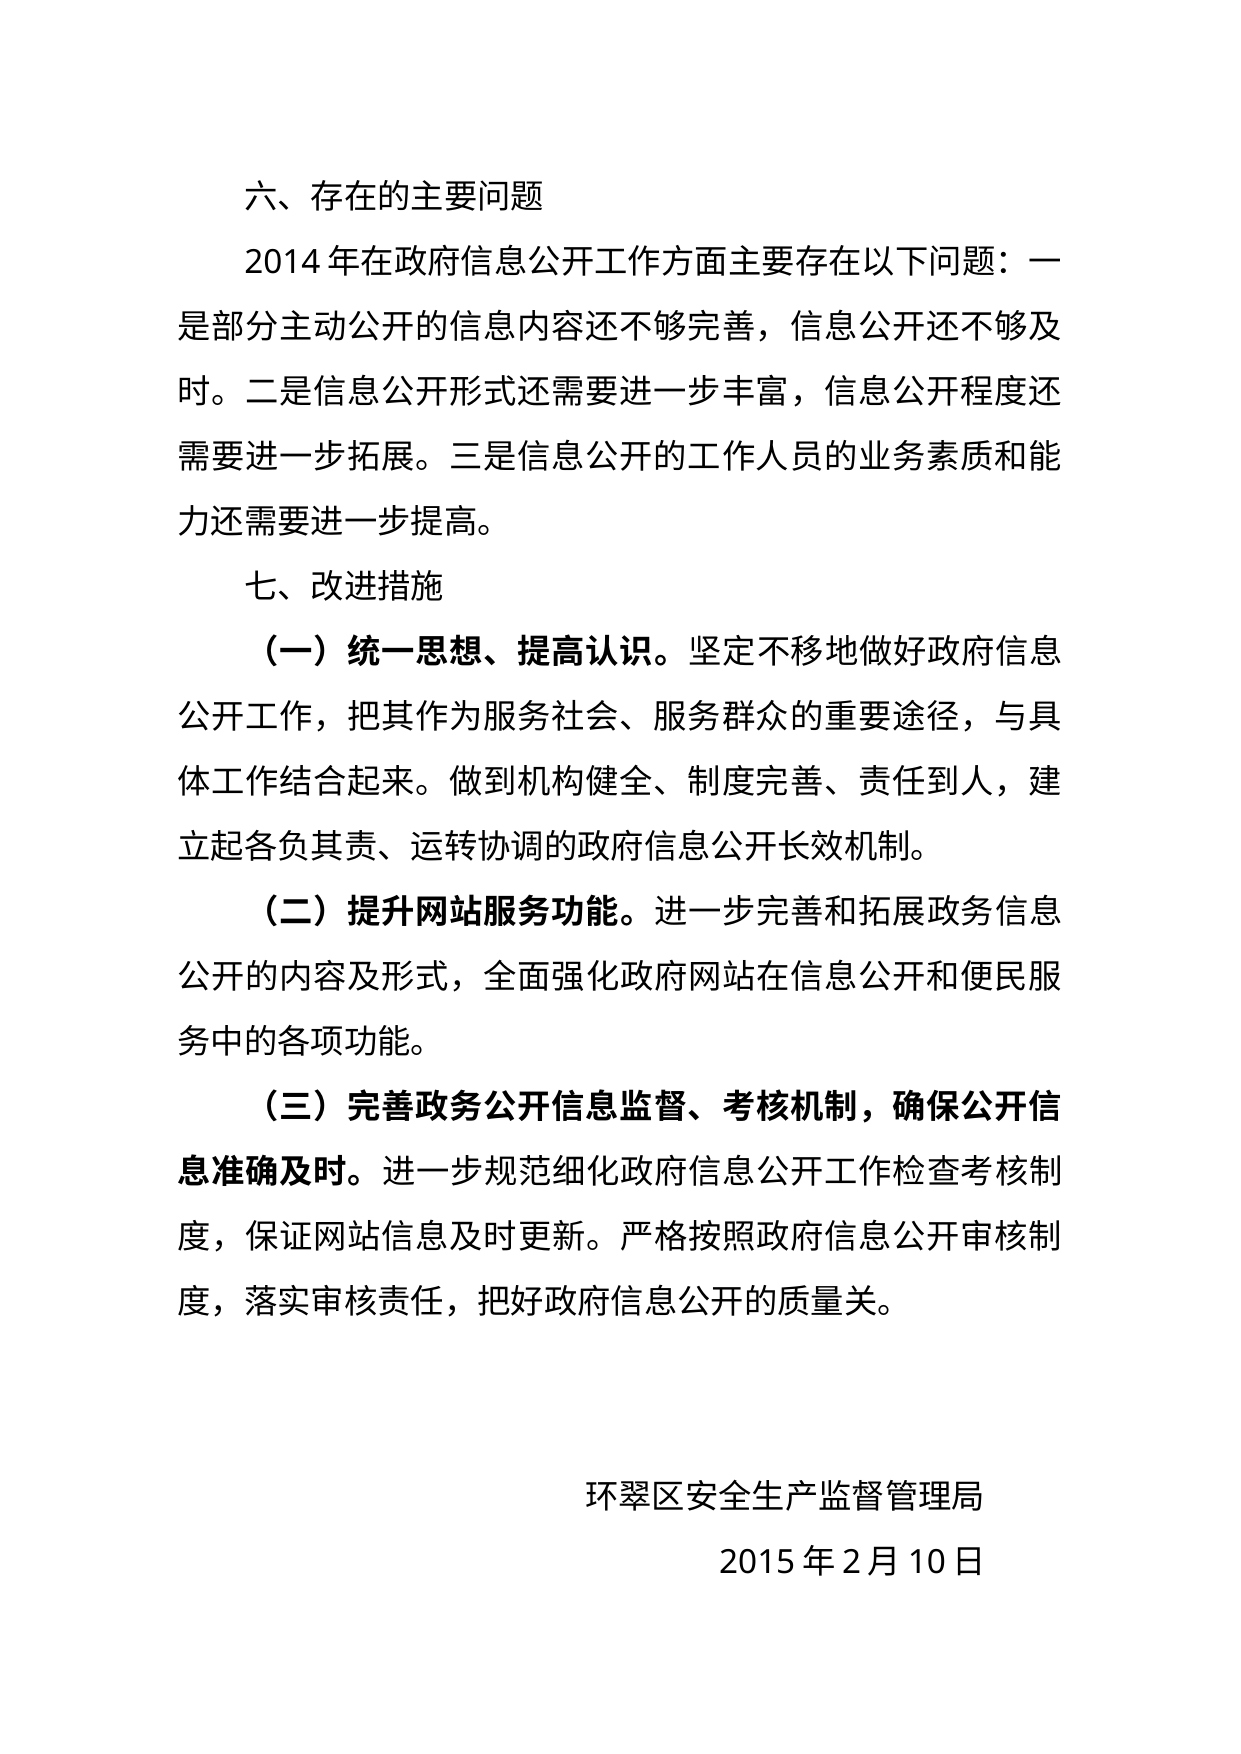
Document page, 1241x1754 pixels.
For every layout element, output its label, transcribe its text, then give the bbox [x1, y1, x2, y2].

text 环翠区安全生产监督管理局 2015年2月10日 [177, 1332, 1063, 1592]
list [177, 162, 1063, 1332]
